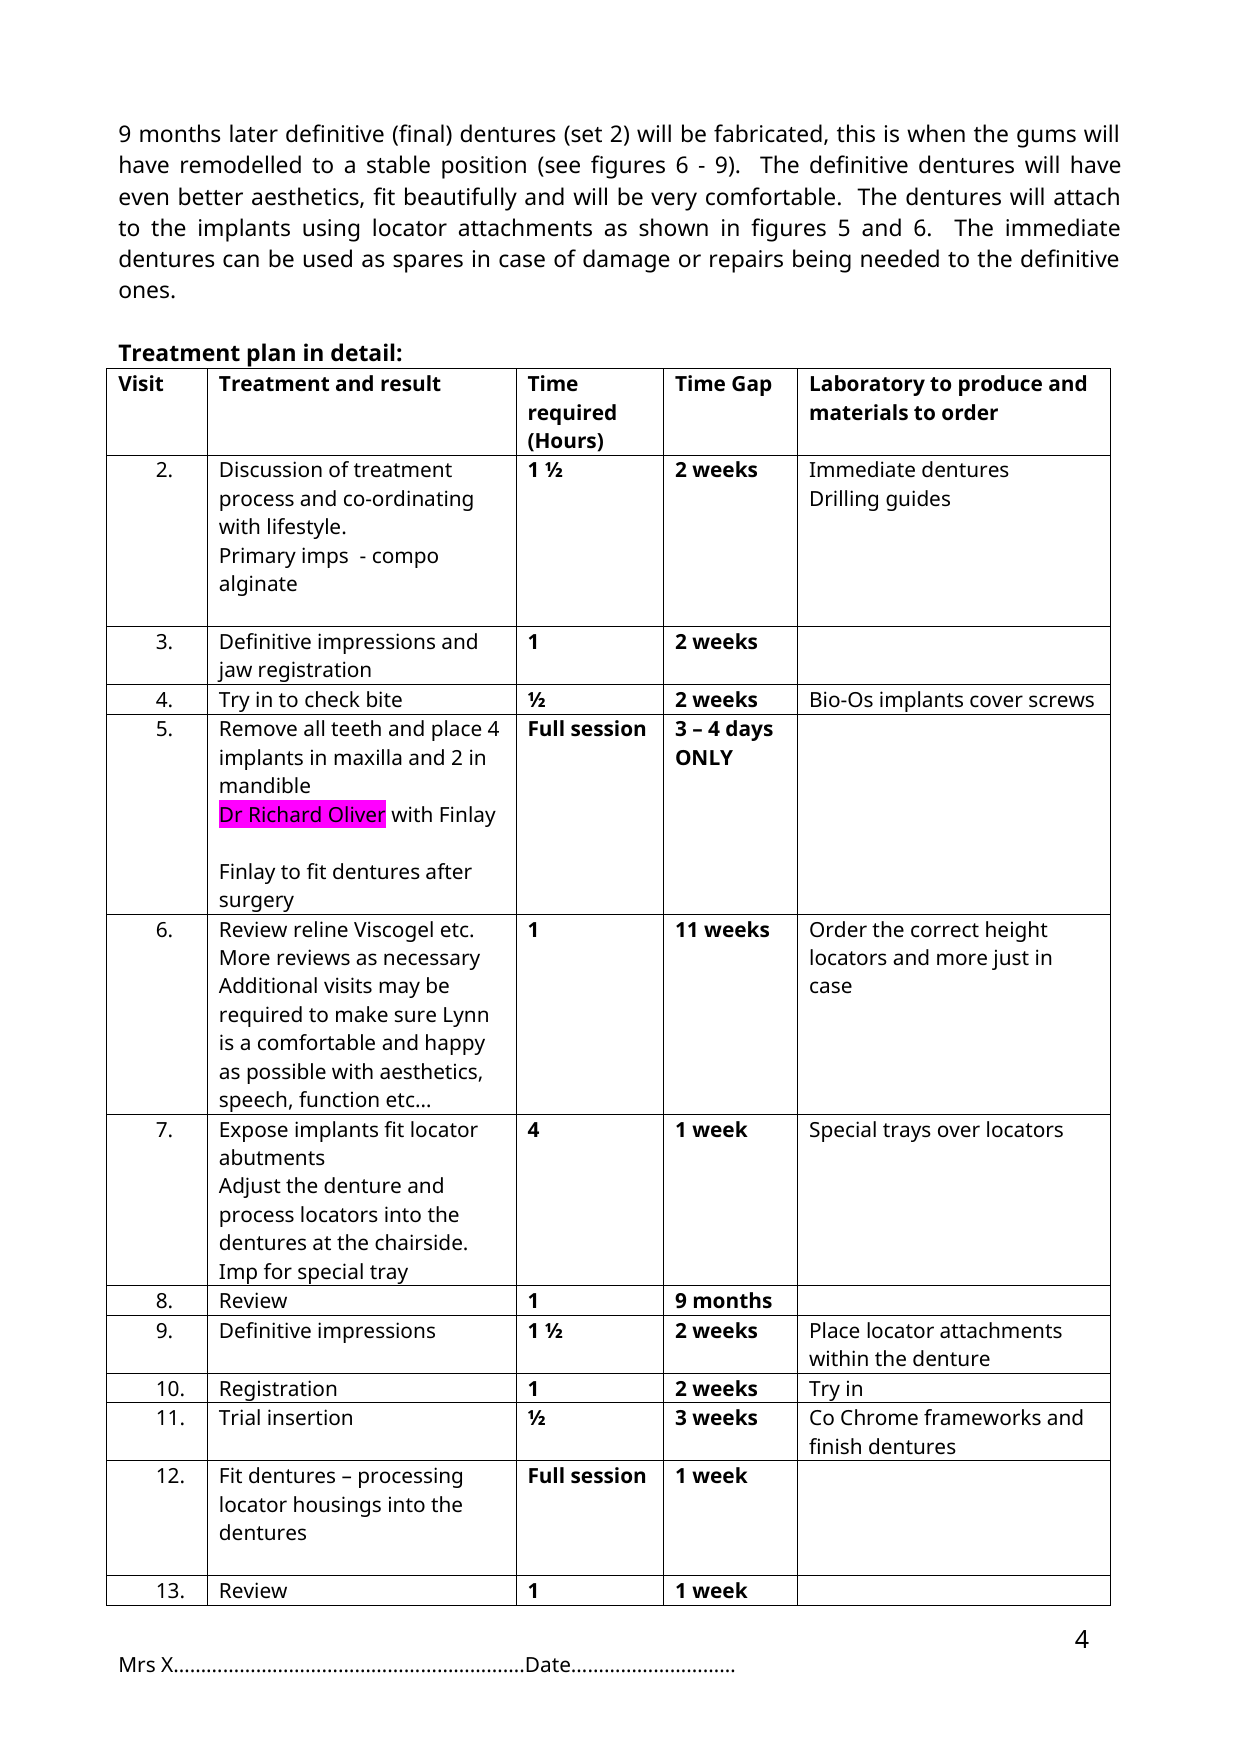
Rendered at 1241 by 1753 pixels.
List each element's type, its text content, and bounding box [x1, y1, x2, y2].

table_cell 1 ½ [517, 1316, 663, 1373]
table_cell 2 weeks [664, 1316, 797, 1373]
table_cell Full session [517, 1461, 663, 1575]
table_header Visit [107, 369, 207, 454]
table_cell Full session [517, 715, 663, 914]
table_cell Co Chrome frameworks and finish dentures [798, 1403, 1110, 1460]
table_cell 1 week [664, 1461, 797, 1575]
table_cell 3 – 4 days ONLY [664, 715, 797, 914]
table_cell 2 weeks [664, 456, 797, 626]
table_cell Fit dentures – processing locator housings into the dentures [208, 1461, 516, 1575]
table_cell Place locator attachments within the denture [798, 1316, 1110, 1373]
table_cell [107, 915, 207, 1114]
table_cell 3 weeks [664, 1403, 797, 1460]
text Treatment plan in detail: [118, 337, 1122, 368]
table_cell [107, 1115, 207, 1285]
table_cell Special trays over locators [798, 1115, 1110, 1285]
table_cell 1 [517, 1286, 663, 1315]
table_cell 2 weeks [664, 685, 797, 713]
table_cell [107, 1461, 207, 1575]
table_cell Review [208, 1286, 516, 1315]
table_cell [798, 715, 1110, 914]
table_cell 4 [517, 1115, 663, 1285]
table_cell [107, 1316, 207, 1373]
table_header Time required (Hours) [517, 369, 663, 454]
table_cell Discussion of treatment process and co-ordinating with lifestyle. Primary imps - compo alginate [208, 456, 516, 626]
table_cell 1 week [664, 1115, 797, 1285]
table_cell Review reline Viscogel etc. More reviews as necessary Additional visits may be required to make sure Lynn is a comfortable and happy as possible with aesthetics, speech, function etc… [208, 915, 516, 1114]
table_cell Immediate dentures Drilling guides [798, 456, 1110, 626]
table_cell [107, 1286, 207, 1315]
table_cell [798, 1461, 1110, 1575]
table_cell Remove all teeth and place 4 implants in maxilla and 2 in mandible Dr Richard Oliver with Finlay Finlay to fit dentures after surgery [208, 715, 516, 914]
table_cell Try in [798, 1374, 1110, 1402]
table_cell [107, 456, 207, 626]
table_cell Definitive impressions and jaw registration [208, 627, 516, 684]
table_cell [107, 1403, 207, 1460]
table_header Treatment and result [208, 369, 516, 454]
table_cell [798, 627, 1110, 684]
table_cell 2 weeks [664, 627, 797, 684]
title 9 months later definitive (final) dentures (set 2) will be fabricated, this is when the gums will have remodelled to a stable position (see figures 6 - 9). The definitive dentures will have even better aesthetics, fit beautifully and will be very comfortable. The dentures will attach to the implants using locator attachments as shown in figures 5 and 6. The immediate dentures can be used as spares in case of damage or repairs being needed to the definitive ones. [118, 118, 1122, 306]
table_cell 1 [517, 1576, 663, 1604]
table_cell ½ [517, 685, 663, 713]
table_cell Review [208, 1576, 516, 1604]
table_cell Trial insertion [208, 1403, 516, 1460]
table_cell Try in to check bite [208, 685, 516, 713]
table_cell [107, 715, 207, 914]
table_cell [798, 1286, 1110, 1315]
table_cell 9 months [664, 1286, 797, 1315]
table_cell 1 [517, 1374, 663, 1402]
table_cell 2 weeks [664, 1374, 797, 1402]
table_cell Registration [208, 1374, 516, 1402]
table_cell 1 ½ [517, 456, 663, 626]
table_cell [107, 1374, 207, 1402]
table_cell Bio-Os implants cover screws [798, 685, 1110, 713]
table_cell Expose implants fit locator abutments Adjust the denture and process locators into the dentures at the chairside. Imp for special tray [208, 1115, 516, 1285]
table_cell Definitive impressions [208, 1316, 516, 1373]
table_header Laboratory to produce and materials to order [798, 369, 1110, 454]
table_cell [107, 627, 207, 684]
table_header Time Gap [664, 369, 797, 454]
table_cell [798, 1576, 1110, 1604]
table_cell 11 weeks [664, 915, 797, 1114]
table_cell [107, 685, 207, 713]
table_cell ½ [517, 1403, 663, 1460]
table_cell Order the correct height locators and more just in case [798, 915, 1110, 1114]
table_cell [107, 1576, 207, 1604]
table_cell 1 week [664, 1576, 797, 1604]
table_cell 1 [517, 627, 663, 684]
table_cell 1 [517, 915, 663, 1114]
